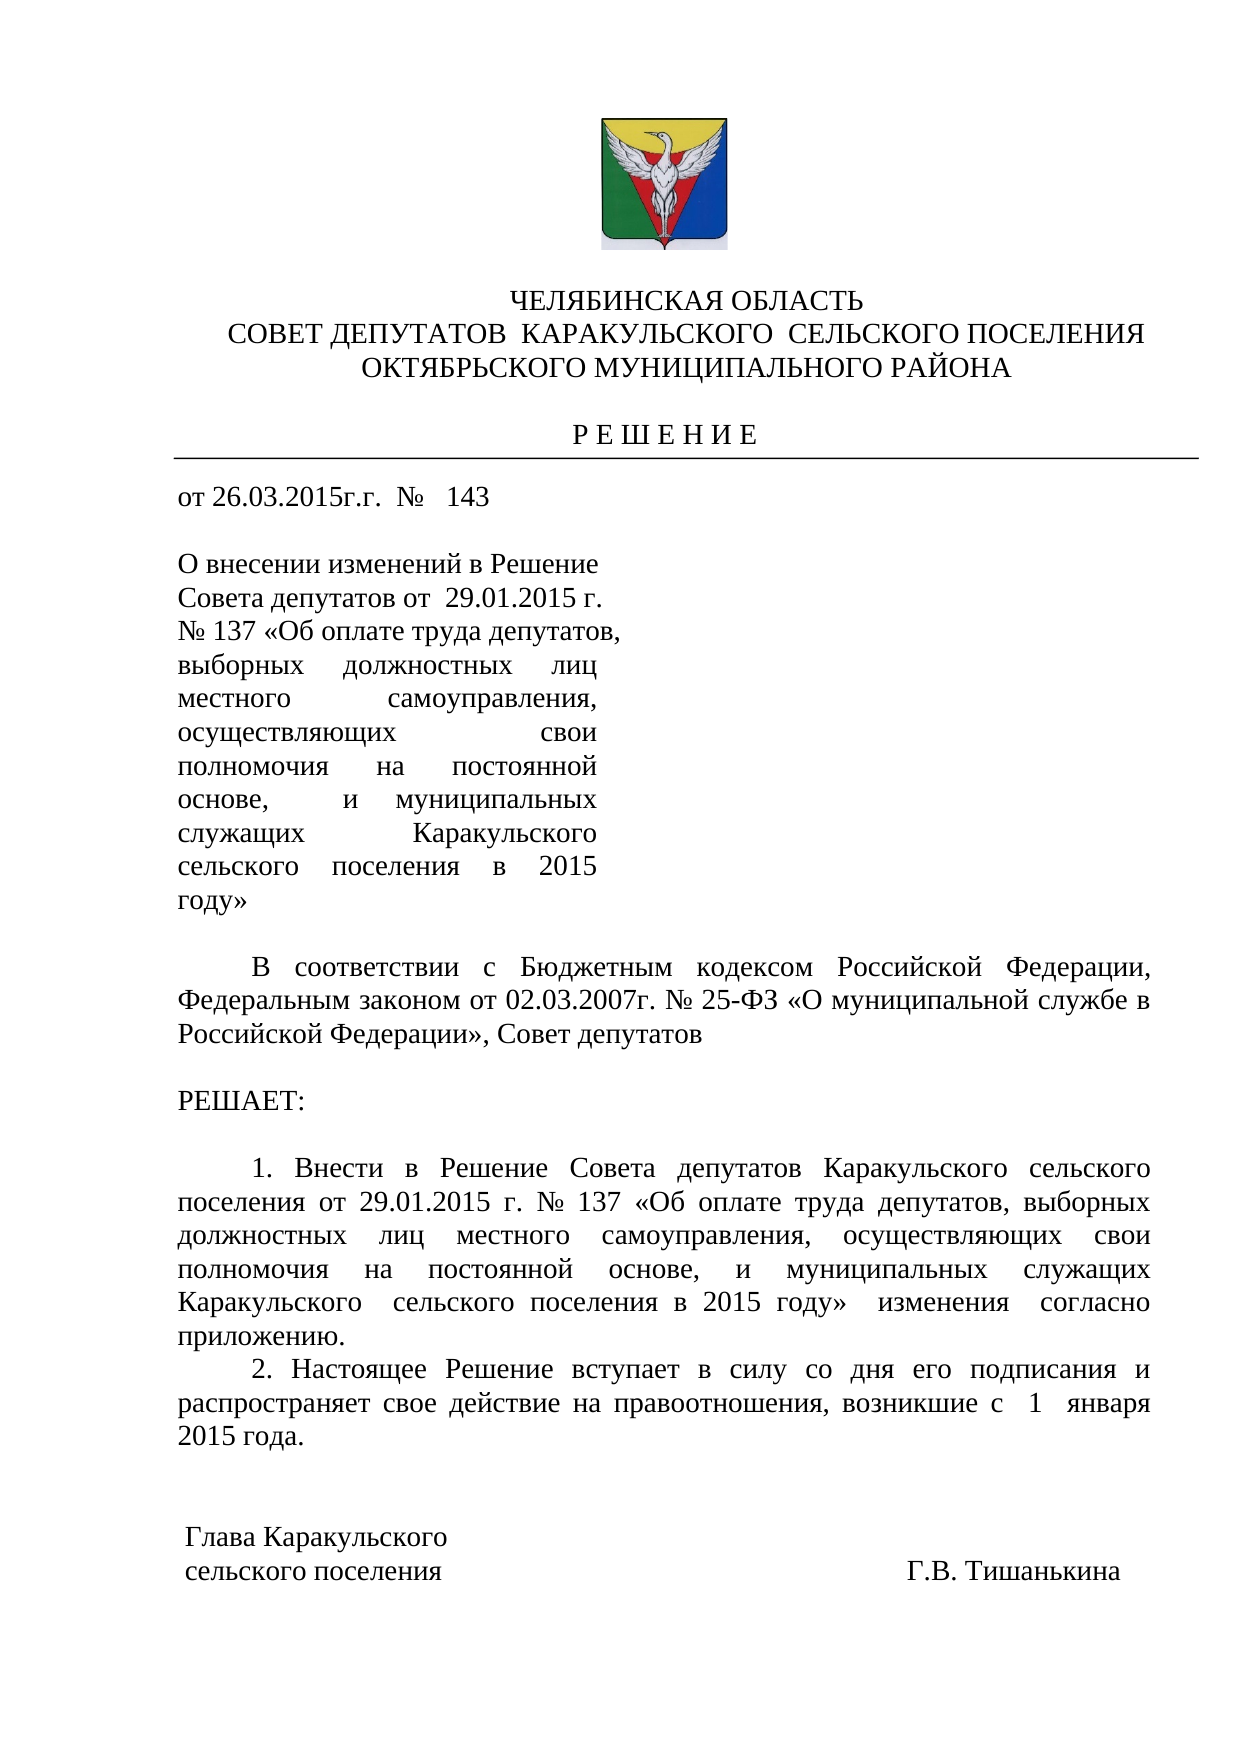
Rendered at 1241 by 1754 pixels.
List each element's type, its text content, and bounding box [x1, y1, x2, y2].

text сельского поселения Г.В. Тишанькина [177, 1553, 1152, 1586]
text В соответствии с Бюджетным кодексом Российской Федерации, Федеральным законом от 02.03.2007г. № 25-ФЗ «О муниципальной службе в Российской Федерации», Совет депутатов [177, 949, 1152, 1049]
text СОВЕТ ДЕПУТАТОВ КАРАКУЛЬСКОГО СЕЛЬСКОГО ПОСЕЛЕНИЯ [177, 316, 1152, 350]
text № 137 «Об оплате труда депутатов, [177, 613, 1152, 647]
text О внесении изменений в Решение [177, 546, 1152, 580]
text РЕШАЕТ: [177, 1083, 1152, 1117]
text Глава Каракульского [177, 1519, 1152, 1553]
text ЧЕЛЯБИНСКАЯ ОБЛАСТЬ [177, 283, 1152, 316]
text 2. Настоящее Решение вступает в силу со дня его подписания и распространяет свое действие на правоотношения, возникшие с 1 января 2015 года. [177, 1351, 1152, 1452]
text от 26.03.2015г.г. № 143 [177, 479, 1152, 513]
text 1. Внести в Решение Совета депутатов Каракульского сельского поселения от 29.01.2015 г. № 137 «Об оплате труда депутатов, выборных должностных лиц местного самоуправления, осуществляющих свои полномочия на постоянной основе, и муниципальных служащих Каракульского сельского поселения в 2015 году» изменения согласно приложению. [177, 1150, 1152, 1351]
text ОКТЯБРЬСКОГО МУНИЦИПАЛЬНОГО РАЙОНА [177, 350, 1152, 383]
text Р Е Ш Е Н И Е [177, 417, 1152, 451]
table_header выборных должностных лиц местного самоуправления, осуществляющих свои полномочия на постоянной основе, и муниципальных служащих Каракульского сельского поселения в 2015 году» [166, 647, 608, 915]
text Совета депутатов от 29.01.2015 г. [177, 580, 1152, 613]
picture [601, 118, 728, 250]
